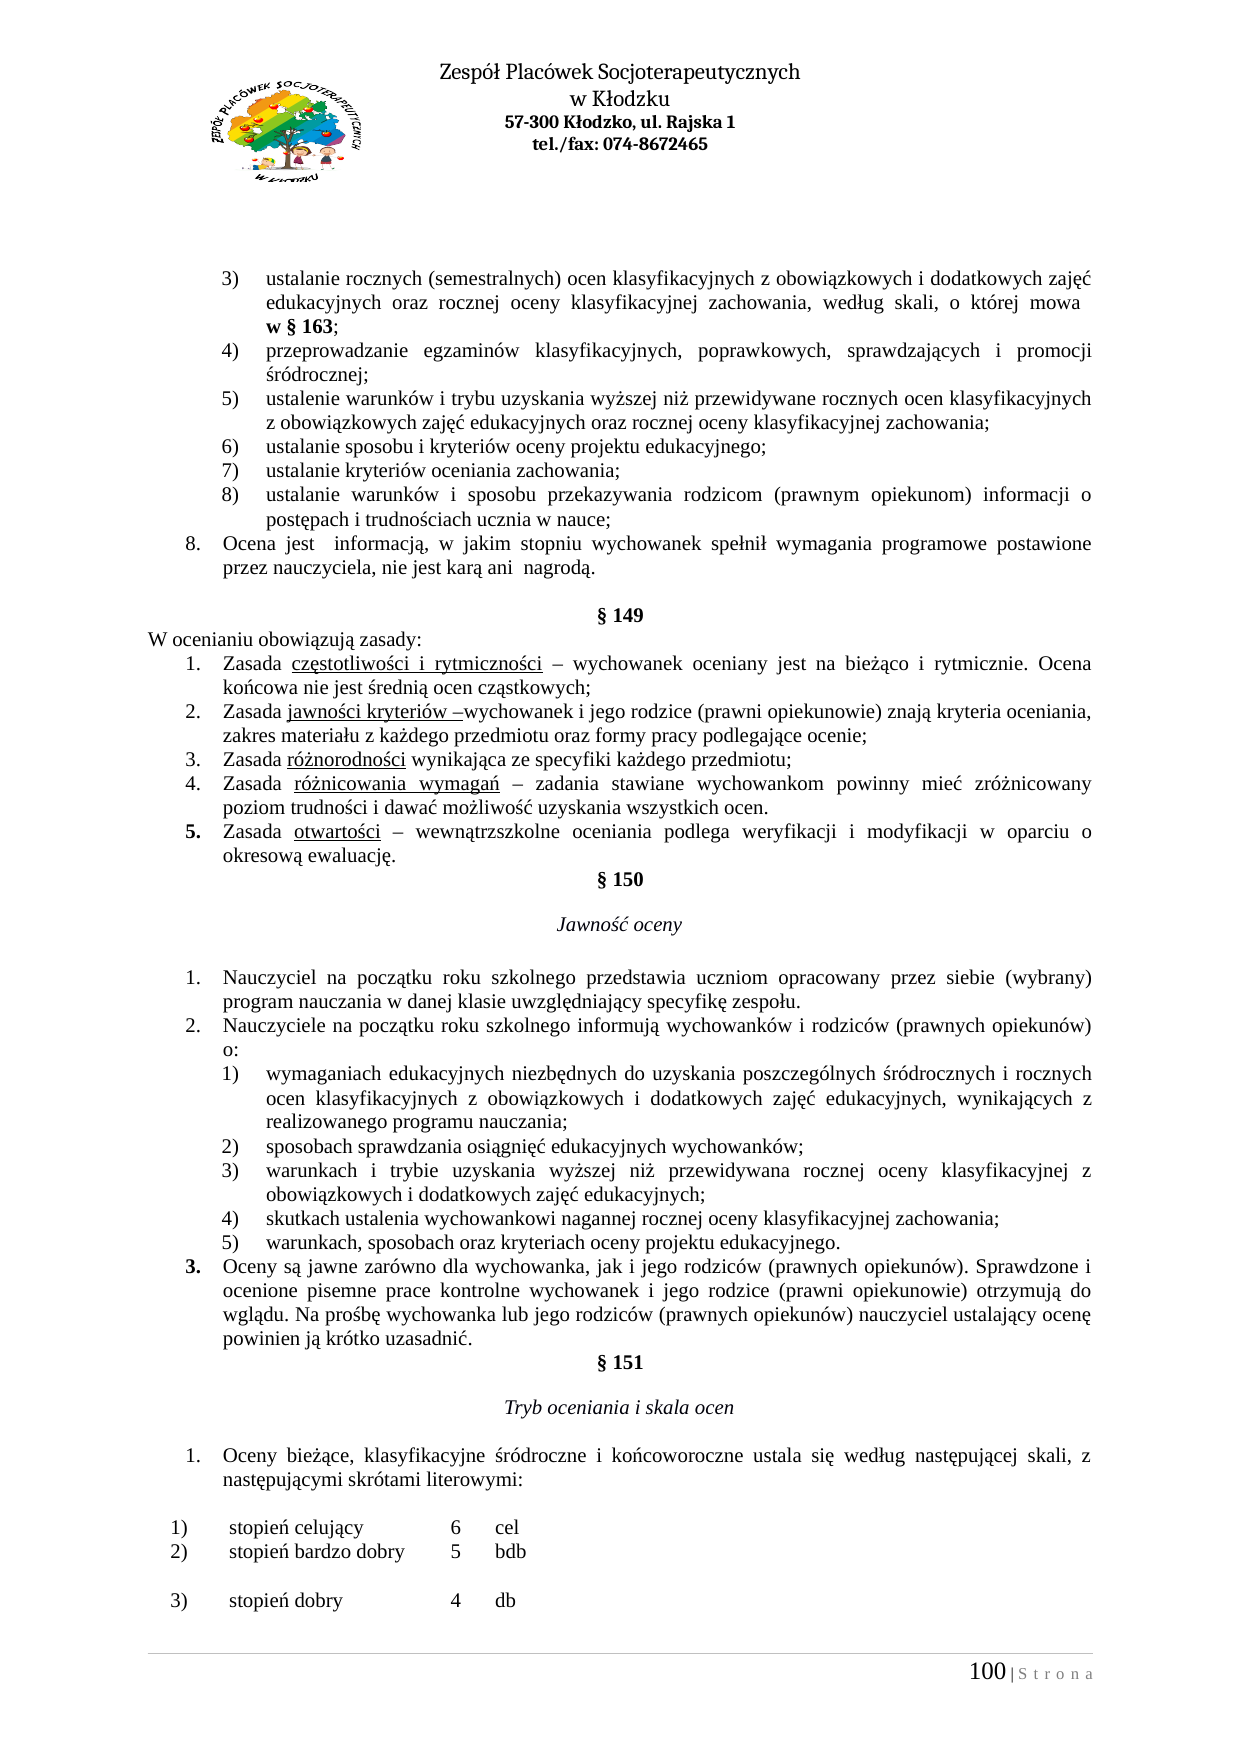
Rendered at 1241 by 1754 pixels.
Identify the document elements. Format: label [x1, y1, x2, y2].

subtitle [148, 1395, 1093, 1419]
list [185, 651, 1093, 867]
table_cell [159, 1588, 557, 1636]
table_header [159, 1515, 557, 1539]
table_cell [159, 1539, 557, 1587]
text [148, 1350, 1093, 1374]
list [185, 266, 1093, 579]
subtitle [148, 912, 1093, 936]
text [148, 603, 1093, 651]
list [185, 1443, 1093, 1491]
picture [210, 81, 361, 182]
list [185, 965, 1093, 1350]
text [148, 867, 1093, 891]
